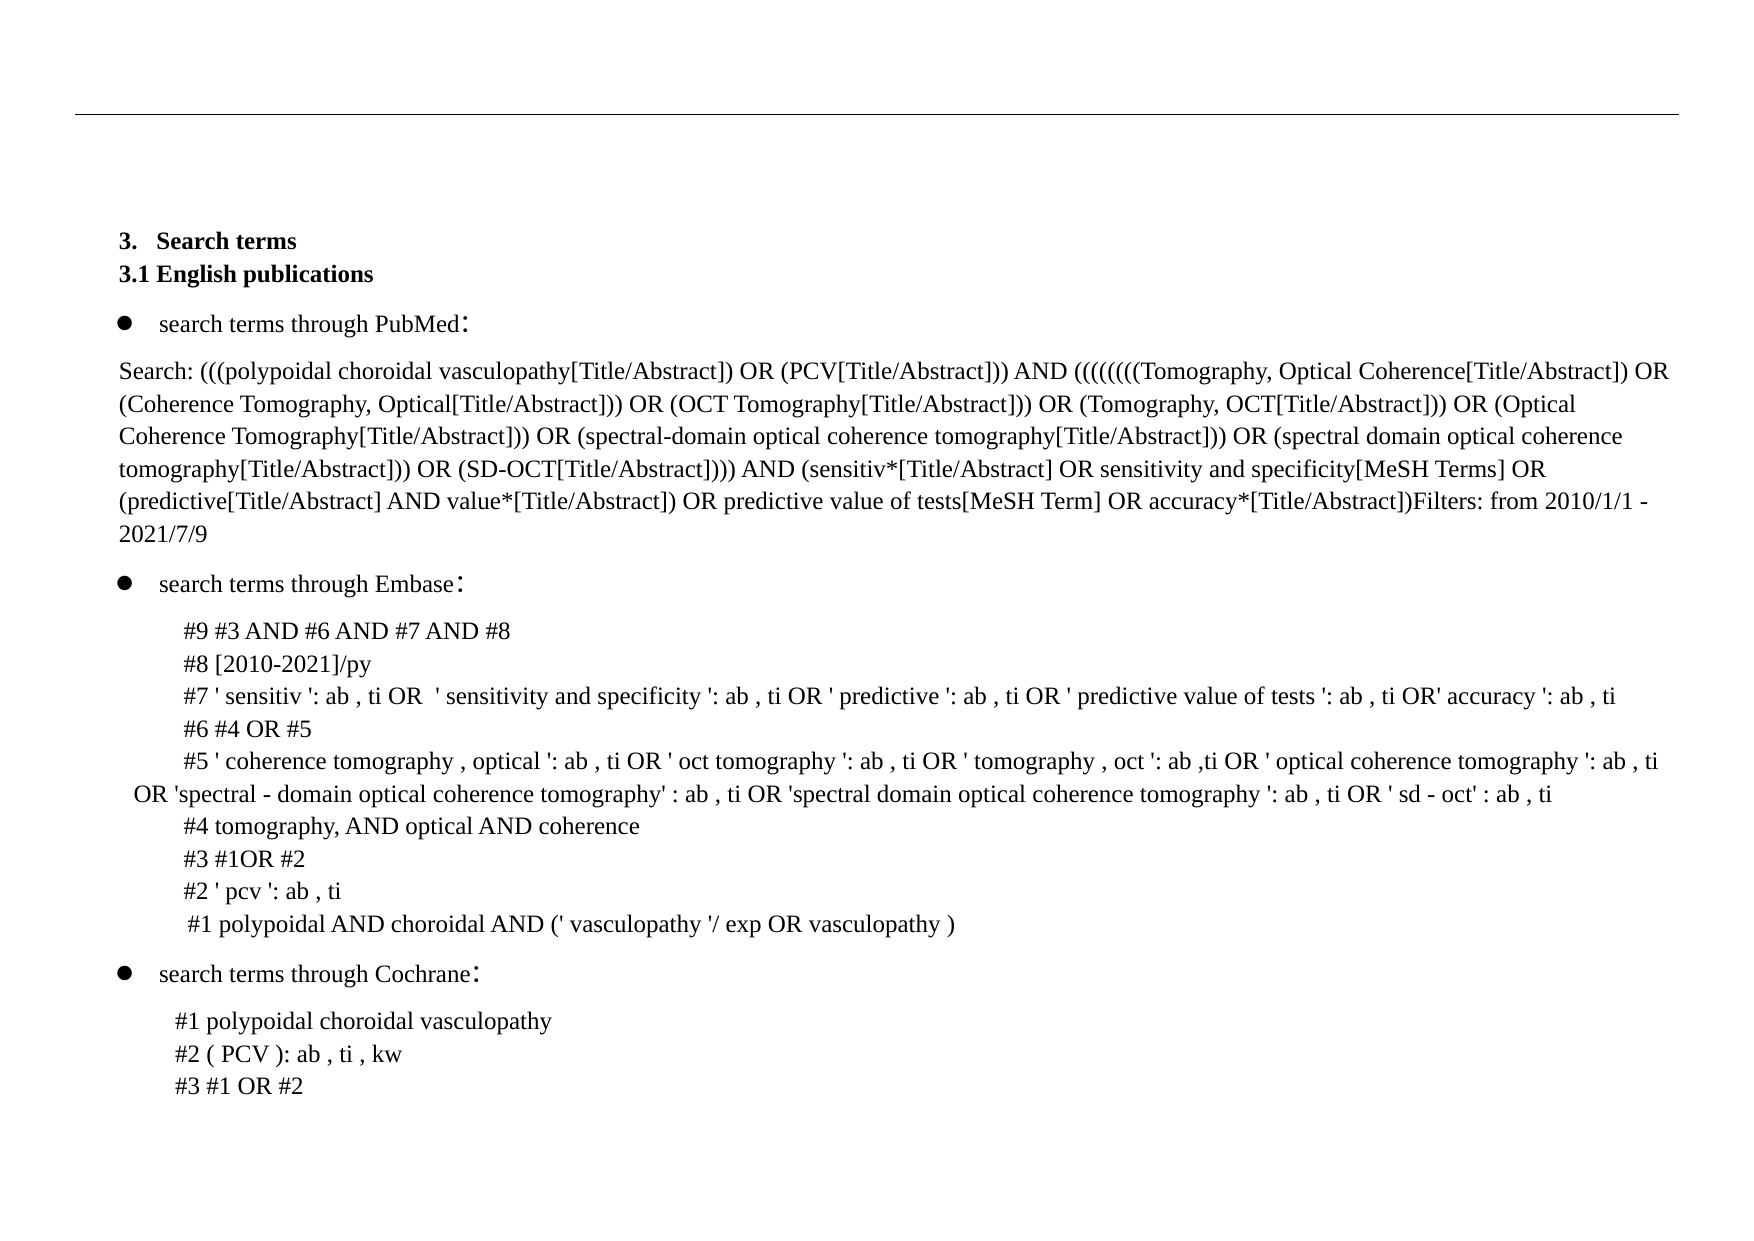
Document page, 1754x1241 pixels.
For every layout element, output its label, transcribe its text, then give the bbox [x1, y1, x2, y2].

list #3 #1 OR #2 [125, 1069, 1679, 1102]
text #6 #4 OR #5 [133, 712, 1679, 744]
text #9 #3 AND #6 AND #7 AND #8 [133, 614, 1679, 647]
list search terms through Cochrane： [115, 939, 1679, 1004]
text #1 polypoidal AND choroidal AND (' vasculopathy '/ exp OR vasculopathy ) [75, 907, 1679, 939]
list search terms through PubMed： [115, 289, 1679, 354]
text #5 ' coherence tomography , optical ': ab , ti OR ' oct tomography ': ab , ti OR ' tomography , oct ': ab ,ti OR ' optical coherence tomography ': ab , ti OR 'spectral - domain optical coherence tomography' : ab , ti OR 'spectral domain optical coherence tomography ': ab , ti OR ' sd - oct' : ab , ti [133, 744, 1679, 809]
text #7 ' sensitiv ': ab , ti OR ' sensitivity and specificity ': ab , ti OR ' predictive ': ab , ti OR ' predictive value of tests ': ab , ti OR' accuracy ': ab , ti [133, 679, 1679, 712]
list Search terms [119, 224, 1679, 257]
text #4 tomography, AND optical AND coherence [133, 809, 1679, 842]
text #8 [2010-2021]/py [133, 647, 1679, 679]
text 3.1 English publications [119, 257, 1679, 289]
list #1 polypoidal choroidal vasculopathy [125, 1004, 1679, 1037]
list #2 ( PCV ): ab , ti , kw [125, 1037, 1679, 1069]
list search terms through Embase： [115, 549, 1679, 614]
list Search: (((polypoidal choroidal vasculopathy[Title/Abstract]) OR (PCV[Title/Abstract])) AND ((((((((Tomography, Optical Coherence[Title/Abstract]) OR (Coherence Tomography, Optical[Title/Abstract])) OR (OCT Tomography[Title/Abstract])) OR (Tomography, OCT[Title/Abstract])) OR (Optical Coherence Tomography[Title/Abstract])) OR (spectral-domain optical coherence tomography[Title/Abstract])) OR (spectral domain optical coherence tomography[Title/Abstract])) OR (SD-OCT[Title/Abstract]))) AND (sensitiv*[Title/Abstract] OR sensitivity and specificity[MeSH Terms] OR (predictive[Title/Abstract] AND value*[Title/Abstract]) OR predictive value of tests[MeSH Term] OR accuracy*[Title/Abstract])Filters: from 2010/1/1 - 2021/7/9 [119, 354, 1679, 549]
text #3 #1OR #2 [133, 842, 1679, 874]
text #2 ' pcv ': ab , ti [133, 874, 1679, 907]
